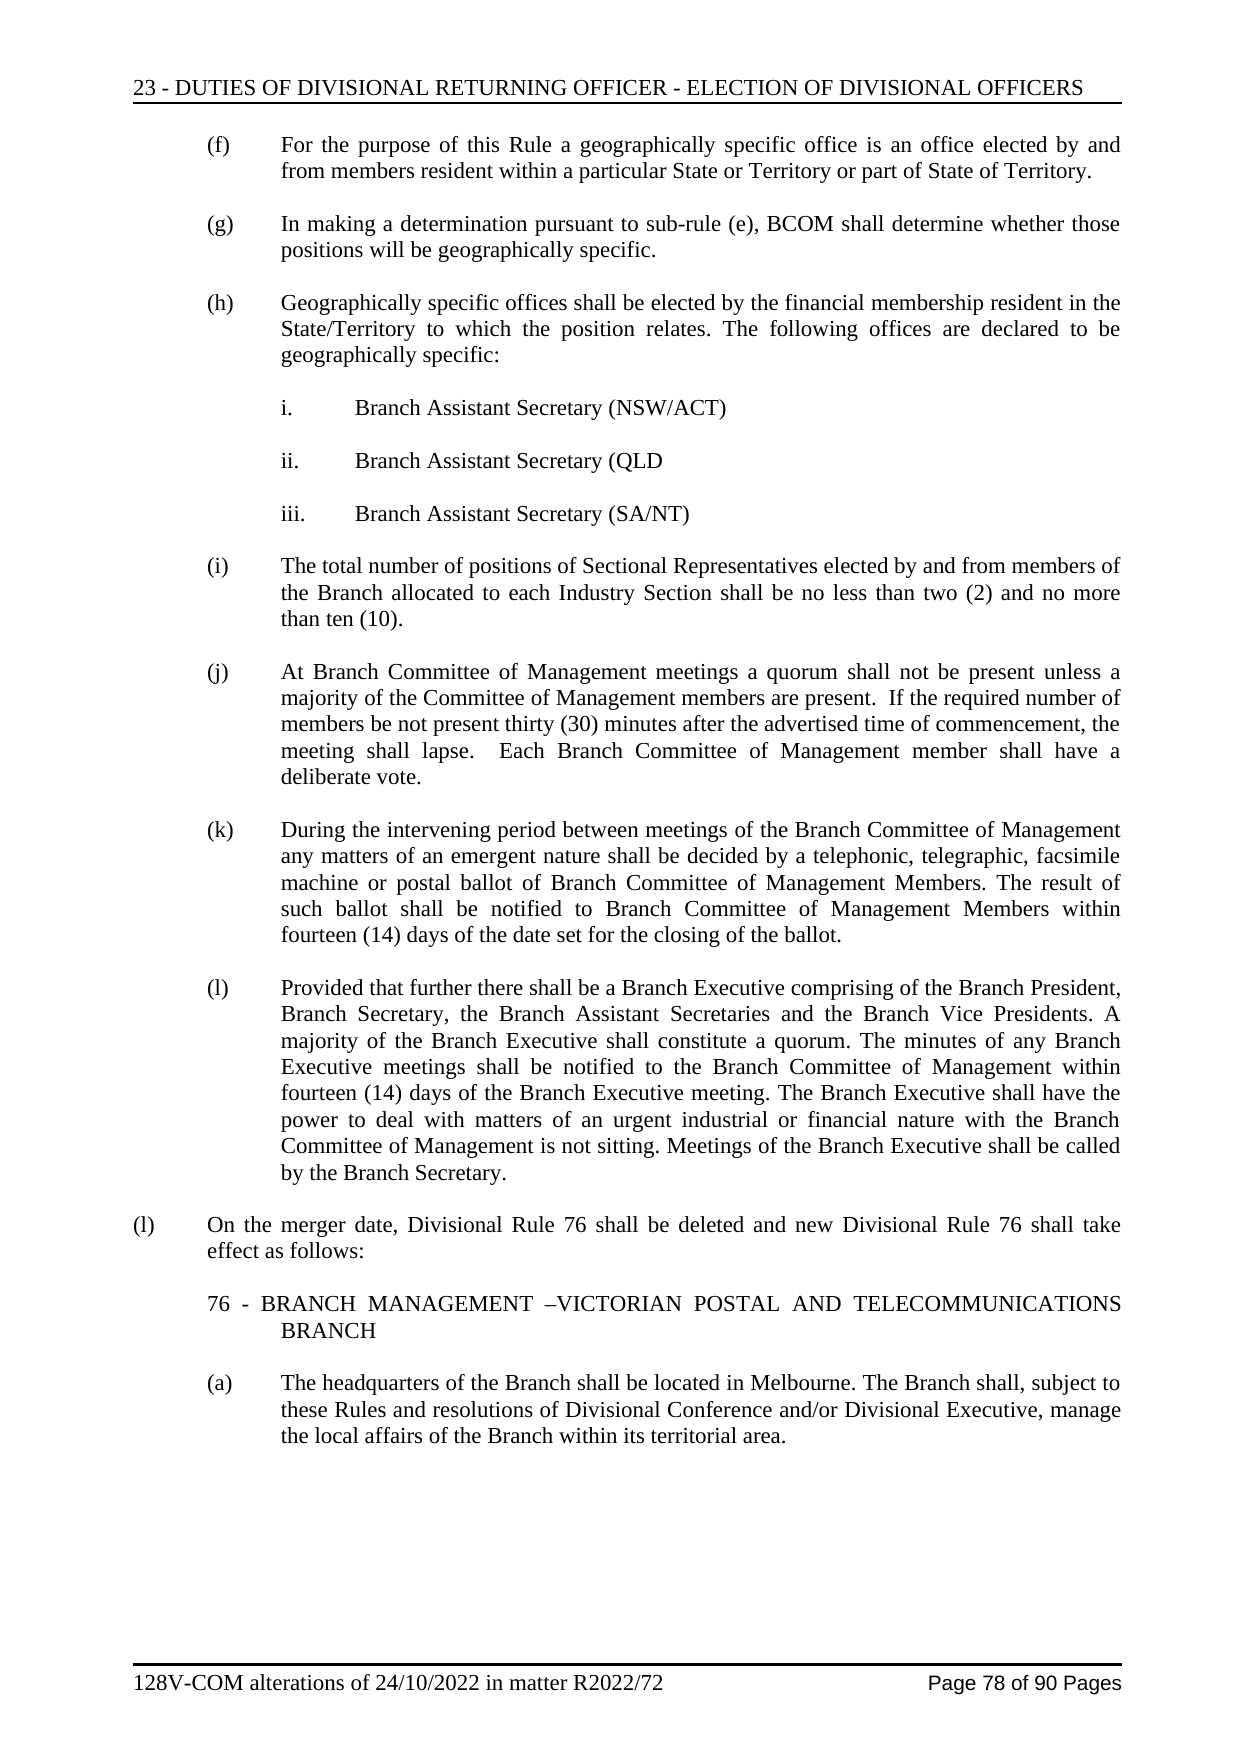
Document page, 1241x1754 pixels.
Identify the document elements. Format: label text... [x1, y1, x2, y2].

text (h) Geographically specific offices shall be elected by the financial membership resident in the State/Territory to which the position relates. The following offices are declared to be geographically specific: [207, 289, 1122, 368]
text iii. Branch Assistant Secretary (SA/NT) [281, 500, 1122, 526]
text (i) The total number of positions of Sectional Representatives elected by and from members of the Branch allocated to each Industry Section shall be no less than two (2) and no more than ten (10). [207, 552, 1122, 631]
text 76 - BRANCH MANAGEMENT –VICTORIAN POSTAL AND TELECOMMUNICATIONS BRANCH [207, 1290, 1122, 1343]
text (j) At Branch Committee of Management meetings a quorum shall not be present unless a majority of the Committee of Management members are present. If the required number of members be not present thirty (30) minutes after the advertised time of commencement, the meeting shall lapse. Each Branch Committee of Management member shall have a deliberate vote. [207, 658, 1122, 789]
text (g) In making a determination pursuant to sub-rule (e), BCOM shall determine whether those positions will be geographically specific. [207, 210, 1122, 262]
text (a) The headquarters of the Branch shall be located in Melbourne. The Branch shall, subject to these Rules and resolutions of Divisional Conference and/or Divisional Executive, manage the local affairs of the Branch within its territorial area. [207, 1369, 1122, 1448]
text (k) During the intervening period between meetings of the Branch Committee of Management any matters of an emergent nature shall be decided by a telephonic, telegraphic, facsimile machine or postal ballot of Branch Committee of Management Members. The result of such ballot shall be notified to Branch Committee of Management Members within fourteen (14) days of the date set for the closing of the ballot. [207, 816, 1122, 948]
text i. Branch Assistant Secretary (NSW/ACT) [281, 394, 1122, 421]
text (f) For the purpose of this Rule a geographically specific office is an office elected by and from members resident within a particular State or Territory or part of State of Territory. [207, 131, 1122, 183]
text ii. Branch Assistant Secretary (QLD [281, 447, 1122, 473]
text (l) On the merger date, Divisional Rule 76 shall be deleted and new Divisional Rule 76 shall take effect as follows: [133, 1211, 1122, 1264]
text (l) Provided that further there shall be a Branch Executive comprising of the Branch President, Branch Secretary, the Branch Assistant Secretaries and the Branch Vice Presidents. A majority of the Branch Executive shall constitute a quorum. The minutes of any Branch Executive meetings shall be notified to the Branch Committee of Management within fourteen (14) days of the Branch Executive meeting. The Branch Executive shall have the power to deal with matters of an urgent industrial or financial nature with the Branch Committee of Management is not sitting. Meetings of the Branch Executive shall be called by the Branch Secretary. [207, 974, 1122, 1185]
